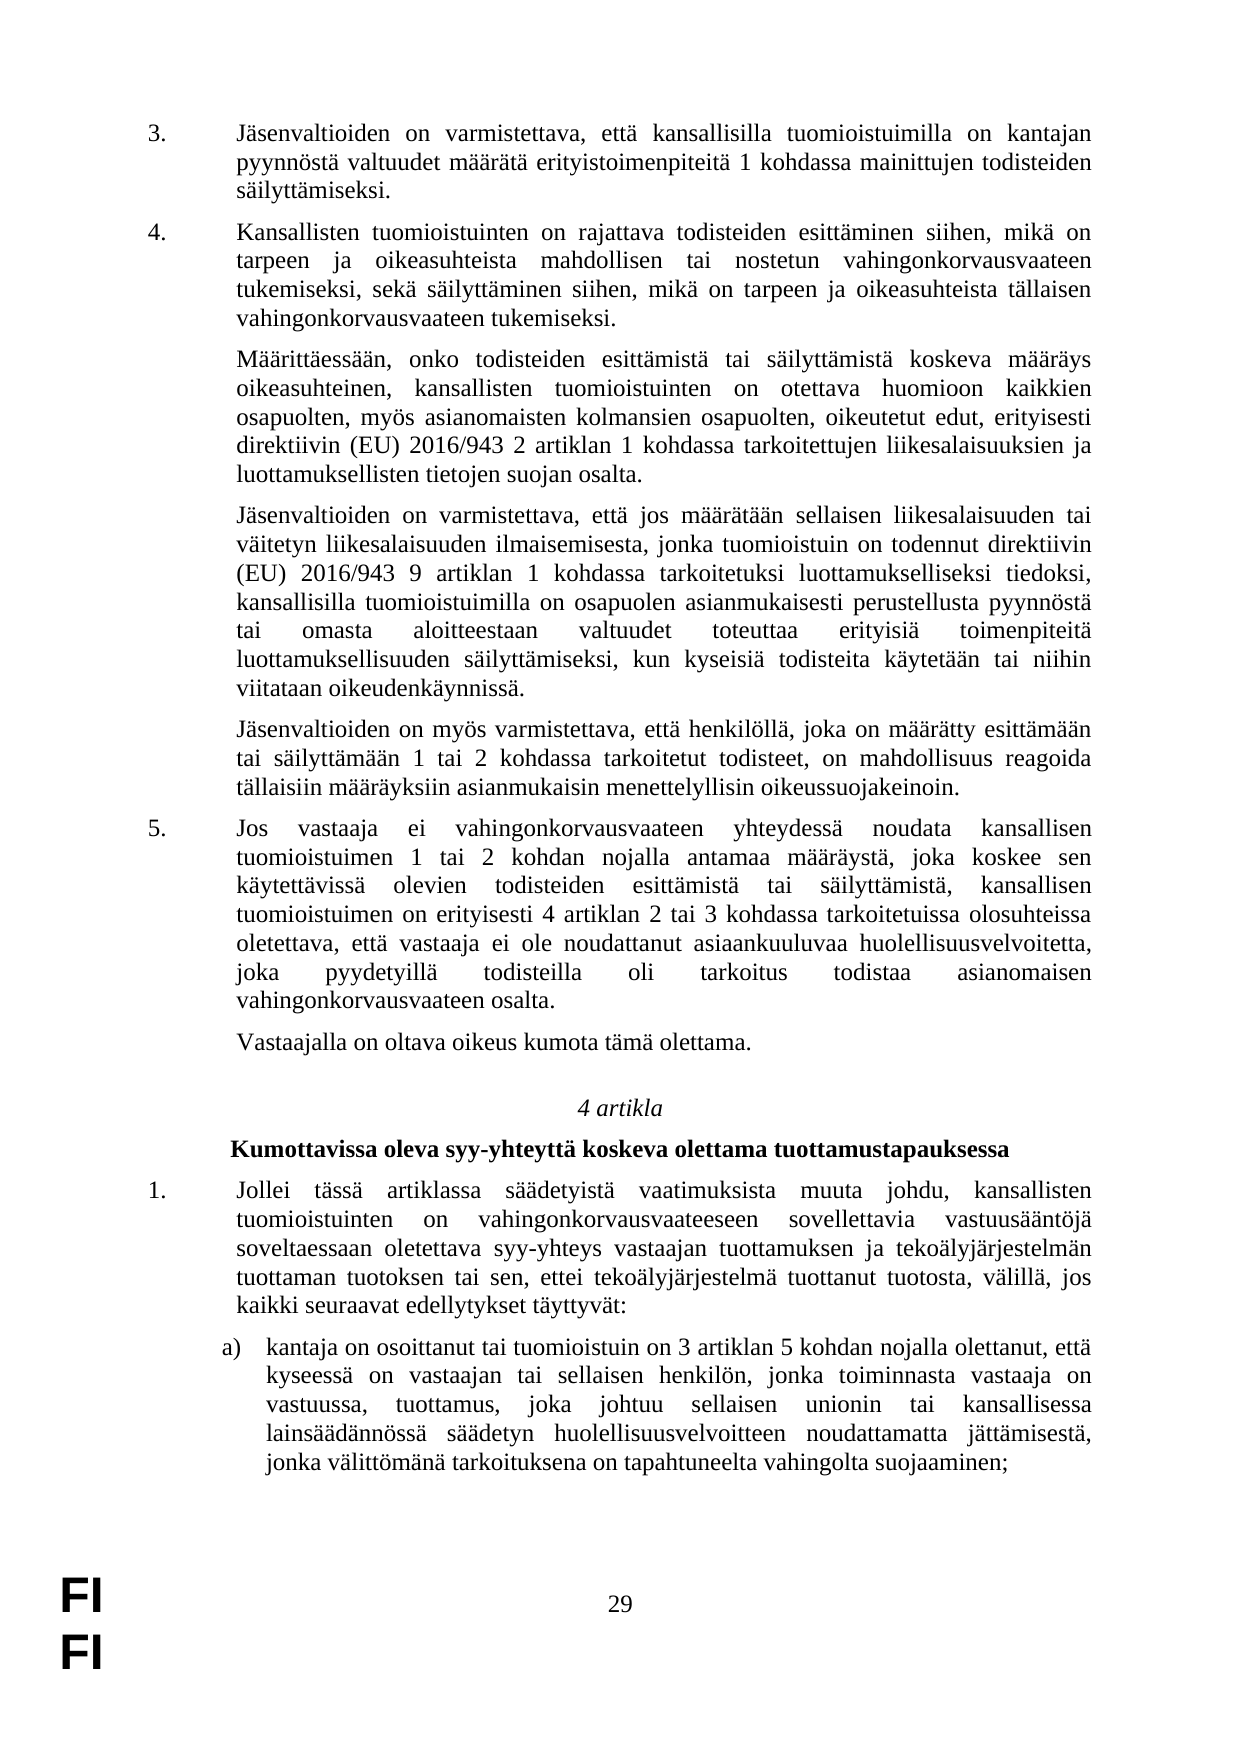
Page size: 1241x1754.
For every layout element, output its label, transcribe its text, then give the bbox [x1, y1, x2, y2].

text 3. Jäsenvaltioiden on varmistettava, että kansallisilla tuomioistuimilla on kantajan pyynnöstä valtuudet määrätä erityistoimenpiteitä 1 kohdassa mainittujen todisteiden säilyttämiseksi. [148, 118, 1092, 204]
text 4 artikla [148, 1093, 1092, 1122]
text Vastaajalla on oltava oikeus kumota tämä olettama. [236, 1027, 1092, 1056]
text Määrittäessään, onko todisteiden esittämistä tai säilyttämistä koskeva määräys oikeasuhteinen, kansallisten tuomioistuinten on otettava huomioon kaikkien osapuolten, myös asianomaisten kolmansien osapuolten, oikeutetut edut, erityisesti direktiivin (EU) 2016/943 2 artiklan 1 kohdassa tarkoitettujen liikesalaisuuksien ja luottamuksellisten tietojen suojan osalta. [236, 344, 1092, 488]
text Jäsenvaltioiden on myös varmistettava, että henkilöllä, joka on määrätty esittämään tai säilyttämään 1 tai 2 kohdassa tarkoitetut todisteet, on mahdollisuus reagoida tällaisiin määräyksiin asianmukaisin menettelyllisin oikeussuojakeinoin. [236, 714, 1092, 801]
text 4. Kansallisten tuomioistuinten on rajattava todisteiden esittäminen siihen, mikä on tarpeen ja oikeasuhteista mahdollisen tai nostetun vahingonkorvausvaateen tukemiseksi, sekä säilyttäminen siihen, mikä on tarpeen ja oikeasuhteista tällaisen vahingonkorvausvaateen tukemiseksi. [148, 217, 1092, 332]
text Kumottavissa oleva syy-yhteyttä koskeva olettama tuottamustapauksessa [148, 1134, 1092, 1163]
text 1. Jollei tässä artiklassa säädetyistä vaatimuksista muuta johdu, kansallisten tuomioistuinten on vahingonkorvausvaateeseen sovellettavia vastuusääntöjä soveltaessaan oletettava syy-yhteys vastaajan tuottamuksen ja tekoälyjärjestelmän tuottaman tuotoksen tai sen, ettei tekoälyjärjestelmä tuottanut tuotosta, välillä, jos kaikki seuraavat edellytykset täyttyvät: [148, 1176, 1092, 1319]
text Jäsenvaltioiden on varmistettava, että jos määrätään sellaisen liikesalaisuuden tai väitetyn liikesalaisuuden ilmaisemisesta, jonka tuomioistuin on todennut direktiivin (EU) 2016/943 9 artiklan 1 kohdassa tarkoitetuksi luottamukselliseksi tiedoksi, kansallisilla tuomioistuimilla on osapuolen asianmukaisesti perustellusta pyynnöstä tai omasta aloitteestaan valtuudet toteuttaa erityisiä toimenpiteitä luottamuksellisuuden säilyttämiseksi, kun kyseisiä todisteita käytetään tai niihin viitataan oikeudenkäynnissä. [236, 501, 1092, 702]
text a) kantaja on osoittanut tai tuomioistuin on 3 artiklan 5 kohdan nojalla olettanut, että kyseessä on vastaajan tai sellaisen henkilön, jonka toiminnasta vastaaja on vastuussa, tuottamus, joka johtuu sellaisen unionin tai kansallisessa lainsäädännössä säädetyn huolellisuusvelvoitteen noudattamatta jättämisestä, jonka välittömänä tarkoituksena on tapahtuneelta vahingolta suojaaminen; [222, 1332, 1092, 1476]
text 5. Jos vastaaja ei vahingonkorvausvaateen yhteydessä noudata kansallisen tuomioistuimen 1 tai 2 kohdan nojalla antamaa määräystä, joka koskee sen käytettävissä olevien todisteiden esittämistä tai säilyttämistä, kansallisen tuomioistuimen on erityisesti 4 artiklan 2 tai 3 kohdassa tarkoitetuissa olosuhteissa oletettava, että vastaaja ei ole noudattanut asiaankuuluvaa huolellisuusvelvoitetta, joka pyydetyillä todisteilla oli tarkoitus todistaa asianomaisen vahingonkorvausvaateen osalta. [148, 813, 1092, 1014]
